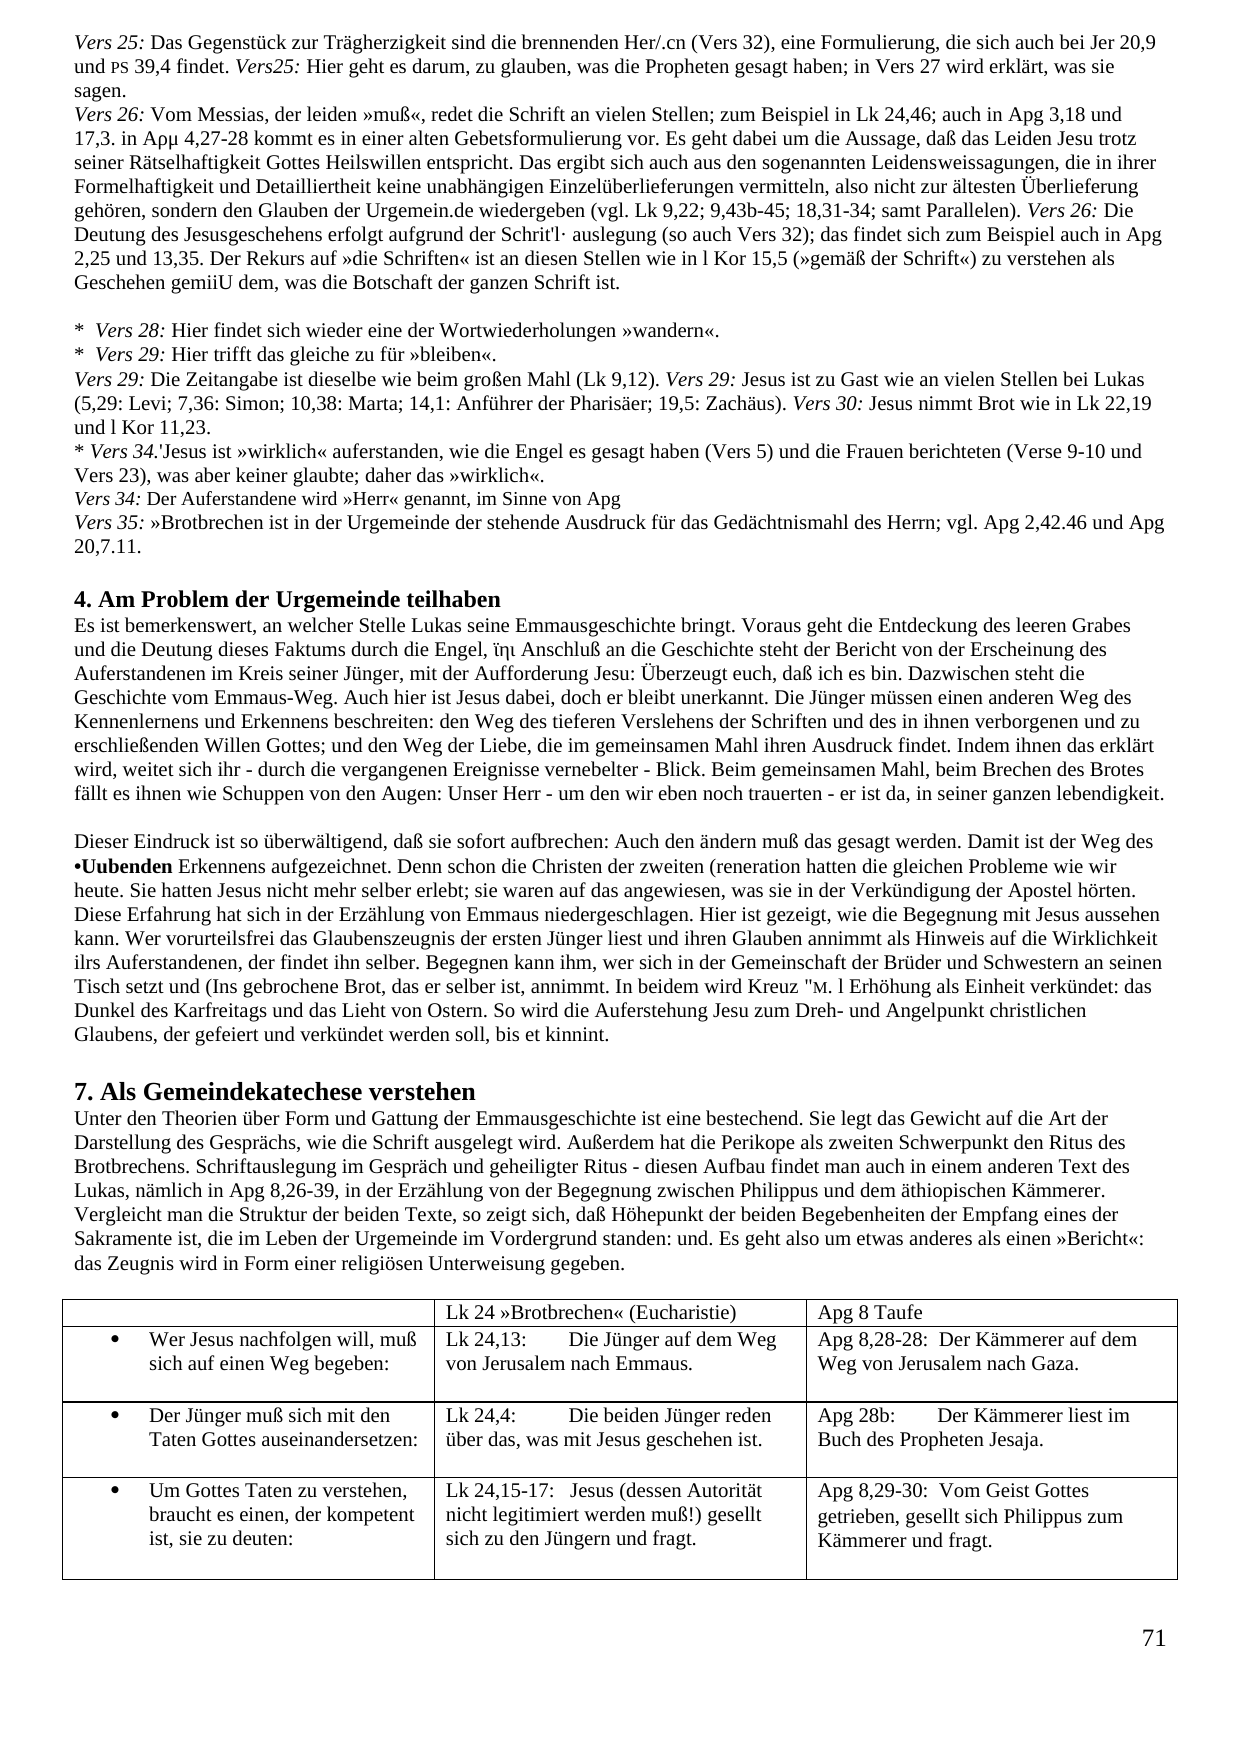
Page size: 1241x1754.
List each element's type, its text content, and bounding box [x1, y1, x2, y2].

table_header Apg 8 Taufe [807, 1300, 1177, 1326]
text Es ist bemerkenswert, an welcher Stelle Lukas seine Emmausgeschichte bringt. Voraus geht die Entdeckung des leeren Grabes und die Deutung dieses Faktums durch die Engel, ϊηι Anschluß an die Geschichte steht der Bericht von der Erscheinung des Auferstandenen im Kreis seiner Jünger, mit der Aufforderung Jesu: Überzeugt euch, daß ich es bin. Dazwischen steht die Geschichte vom Emmaus-Weg. Auch hier ist Jesus dabei, doch er bleibt unerkannt. Die Jünger müssen einen anderen Weg des Kennenlernens und Erkennens beschreiten: den Weg des tieferen Verslehens der Schriften und des in ihnen verborgenen und zu erschließenden Willen Gottes; und den Weg der Liebe, die im gemeinsamen Mahl ihren Ausdruck findet. Indem ihnen das erklärt wird, weitet sich ihr - durch die vergangenen Ereignisse vernebelter - Blick. Beim gemeinsamen Mahl, beim Brechen des Brotes fällt es ihnen wie Schuppen von den Augen: Unser Herr - um den wir eben noch trauerten - er ist da, in seiner ganzen lebendigkeit. [74, 613, 1167, 805]
text Vers 26: Vom Messias, der leiden »muß«, redet die Schrift an vielen Stellen; zum Beispiel in Lk 24,46; auch in Apg 3,18 und 17,3. in Αρμ 4,27-28 kommt es in einer alten Gebetsformulierung vor. Es geht dabei um die Aussage, daß das Leiden Jesu trotz seiner Rätselhaftigkeit Gottes Heilswillen entspricht. Das ergibt sich auch aus den sogenannten Leidensweissagungen, die in ihrer Formelhaftigkeit und Detailliertheit keine unabhängigen Einzelüberlieferungen vermitteln, also nicht zur ältesten Überlieferung gehören, sondern den Glauben der Urgemein.de wiedergeben (vgl. Lk 9,22; 9,43b-45; 18,31-34; samt Parallelen). Vers 26: Die Deutung des Jesusgeschehens erfolgt aufgrund der Schrit'l· auslegung (so auch Vers 32); das findet sich zum Beispiel auch in Apg 2,25 und 13,35. Der Rekurs auf »die Schriften« ist an diesen Stellen wie in l Kor 15,5 (»gemäß der Schrift«) zu verstehen als Geschehen gemiiU dem, was die Botschaft der ganzen Schrift ist. [74, 102, 1167, 294]
table_cell Lk 24,15-17: Jesus (dessen Autorität nicht legitimiert werden muß!) gesellt sich zu den Jüngern und fragt. [435, 1478, 806, 1579]
text 7. Als Gemeindekatechese verstehen [74, 1076, 1167, 1106]
text Vers 29: Die Zeitangabe ist dieselbe wie beim großen Mahl (Lk 9,12). Vers 29: Jesus ist zu Gast wie an vielen Stellen bei Lukas (5,29: Levi; 7,36: Simon; 10,38: Marta; 14,1: Anführer der Pharisäer; 19,5: Zachäus). Vers 30: Jesus nimmt Brot wie in Lk 22,19 und l Kor 11,23. [74, 366, 1167, 439]
text Dieser Eindruck ist so überwältigend, daß sie sofort aufbrechen: Auch den ändern muß das gesagt werden. Damit ist der Weg des •Uubenden Erkennens aufgezeichnet. Denn schon die Christen der zweiten (reneration hatten die gleichen Probleme wie wir heute. Sie hatten Jesus nicht mehr selber erlebt; sie waren auf das angewiesen, was sie in der Verkündigung der Apostel hörten. Diese Erfahrung hat sich in der Erzählung von Emmaus niedergeschlagen. Hier ist gezeigt, wie die Begegnung mit Jesus aussehen kann. Wer vorurteilsfrei das Glaubenszeugnis der ersten Jünger liest und ihren Glauben annimmt als Hinweis auf die Wirklichkeit ilrs Auferstandenen, der findet ihn selber. Begegnen kann ihm, wer sich in der Gemeinschaft der Brüder und Schwestern an seinen Tisch setzt und (Ins gebrochene Brot, das er selber ist, annimmt. In beidem wird Kreuz "m. l Erhöhung als Einheit verkündet: das Dunkel des Karfreitags und das Lieht von Ostern. So wird die Auferstehung Jesu zum Dreh- und Angelpunkt christlichen Glaubens, der gefeiert und verkündet werden soll, bis et kinnint. [74, 829, 1167, 1046]
table_cell Apg 8,28-28: Der Kämmerer auf dem Weg von Jerusalem nach Gaza. [807, 1327, 1177, 1401]
text * Vers 34.'Jesus ist »wirklich« auferstanden, wie die Engel es gesagt haben (Vers 5) und die Frauen berichteten (Verse 9-10 und Vers 23), was aber keiner glaubte; daher das »wirklich«. [74, 439, 1167, 487]
table_header [63, 1300, 434, 1326]
text * Vers 29: Hier trifft das gleiche zu für »bleiben«. [74, 342, 1167, 366]
table_cell Apg 28b: Der Kämmerer liest im Buch des Propheten Jesaja. [807, 1403, 1177, 1477]
text Vers 35: »Brotbrechen ist in der Urgemeinde der stehende Ausdruck für das Gedächtnismahl des Herrn; vgl. Apg 2,42.46 und Apg 20,7.11. [74, 509, 1167, 558]
table_header Lk 24 »Brotbrechen« (Eucharistie) [435, 1300, 806, 1326]
table_cell Um Gottes Taten zu verstehen, braucht es einen, der kompetent ist, sie zu deuten: [63, 1478, 434, 1579]
table_cell Wer Jesus nachfolgen will, muß sich auf einen Weg begeben: [63, 1327, 434, 1401]
text Vers 25: Das Gegenstück zur Trägherzigkeit sind die brennenden Her/.cn (Vers 32), eine Formulierung, die sich auch bei Jer 20,9 und ps 39,4 findet. Vers25: Hier geht es darum, zu glauben, was die Propheten gesagt haben; in Vers 27 wird erklärt, was sie sagen. [74, 29, 1167, 102]
table_cell Apg 8,29-30: Vom Geist Gottes getrieben, gesellt sich Philippus zum Kämmerer und fragt. [807, 1478, 1177, 1579]
table_cell Lk 24,4: Die beiden Jünger reden über das, was mit Jesus geschehen ist. [435, 1403, 806, 1477]
table_cell Lk 24,13: Die Jünger auf dem Weg von Jerusalem nach Emmaus. [435, 1327, 806, 1401]
table_cell Der Jünger muß sich mit den Taten Gottes auseinandersetzen: [63, 1403, 434, 1477]
text 4. Am Problem der Urgemeinde teilhaben [74, 585, 1167, 613]
text Unter den Theorien über Form und Gattung der Emmausgeschichte ist eine bestechend. Sie legt das Gewicht auf die Art der Darstellung des Gesprächs, wie die Schrift ausgelegt wird. Außerdem hat die Perikope als zweiten Schwerpunkt den Ritus des Brotbrechens. Schriftauslegung im Gespräch und geheiligter Ritus - diesen Aufbau findet man auch in einem anderen Text des Lukas, nämlich in Apg 8,26-39, in der Erzählung von der Begegnung zwischen Philippus und dem äthiopischen Kämmerer. Vergleicht man die Struktur der beiden Texte, so zeigt sich, daß Höhepunkt der beiden Begebenheiten der Empfang eines der Sakramente ist, die im Leben der Urgemeinde im Vordergrund standen: und. Es geht also um etwas anderes als einen »Bericht«: das Zeugnis wird in Form einer religiösen Unterweisung gegeben. [74, 1106, 1167, 1274]
text Vers 34: Der Auferstandene wird »Herr« genannt, im Sinne von Apg [74, 487, 1167, 509]
text * Vers 28: Hier findet sich wieder eine der Wortwiederholungen »wandern«. [74, 318, 1167, 342]
